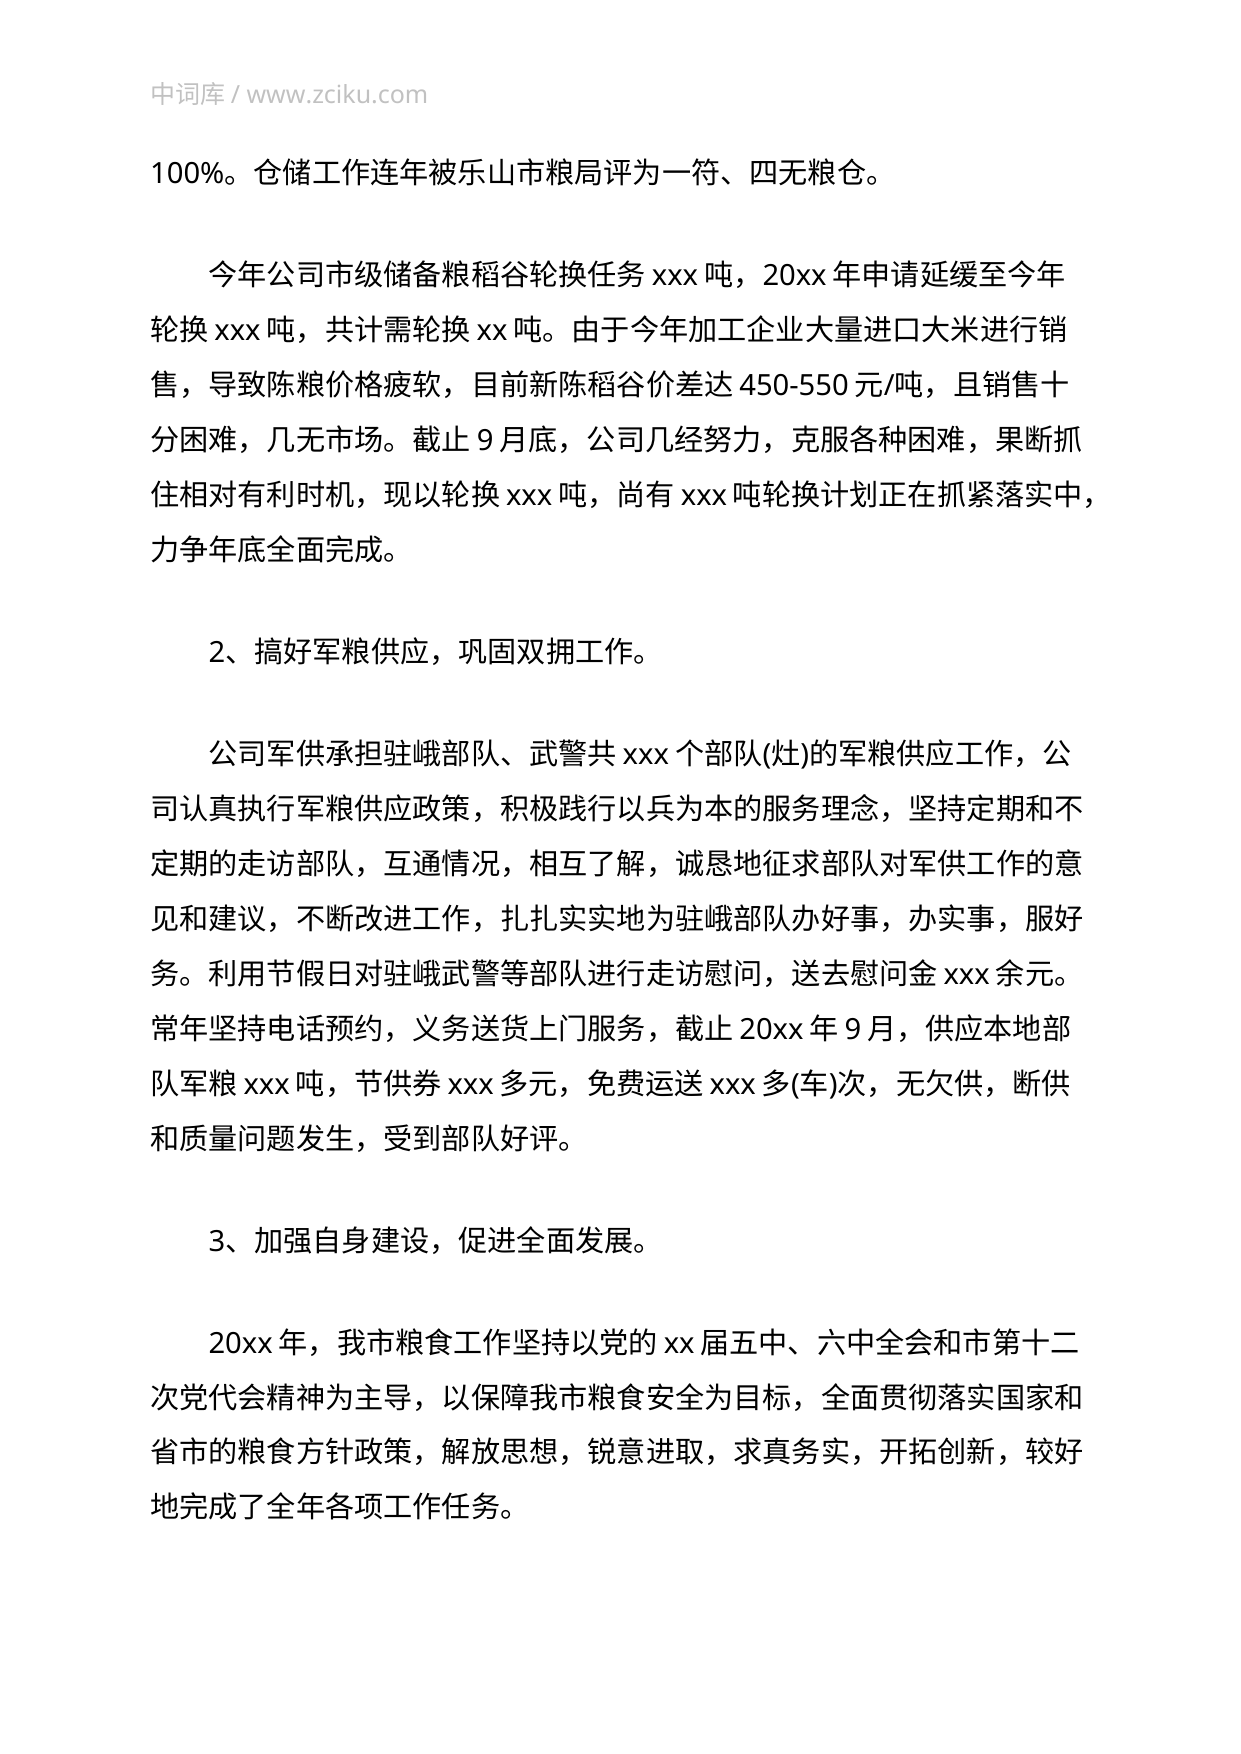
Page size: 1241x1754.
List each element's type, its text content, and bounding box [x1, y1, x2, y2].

text 今年公司市级储备粮稻谷轮换任务xxx吨，20xx年申请延缓至今年轮换xxx吨，共计需轮换xx吨。由于今年加工企业大量进口大米进行销售，导致陈粮价格疲软，目前新陈稻谷价差达450-550元/吨，且销售十分困难，几无市场。截止9月底，公司几经努力，克服各种困难，果断抓住相对有利时机，现以轮换xxx吨，尚有xxx吨轮换计划正在抓紧落实中，力争年底全面完成。 [150, 252, 1090, 569]
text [150, 150, 1090, 192]
text 20xx年，我市粮食工作坚持以党的xx届五中、六中全会和市第十二次党代会精神为主导，以保障我市粮食安全为目标，全面贯彻落实国家和省市的粮食方针政策，解放思想，锐意进取，求真务实，开拓创新，较好地完成了全年各项工作任务。 [150, 1319, 1090, 1526]
text 2、搞好军粮供应，巩固双拥工作。 [150, 629, 1090, 671]
text 3、加强自身建设，促进全面发展。 [150, 1217, 1090, 1259]
text 公司军供承担驻峨部队、武警共xxx个部队(灶)的军粮供应工作，公司认真执行军粮供应政策，积极践行以兵为本的服务理念，坚持定期和不定期的走访部队，互通情况，相互了解，诚恳地征求部队对军供工作的意见和建议，不断改进工作，扎扎实实地为驻峨部队办好事，办实事，服好务。利用节假日对驻峨武警等部队进行走访慰问，送去慰问金xxx余元。常年坚持电话预约，义务送货上门服务，截止20xx年9月，供应本地部队军粮xxx吨，节供券xxx多元，免费运送xxx多(车)次，无欠供，断供和质量问题发生，受到部队好评。 [150, 731, 1090, 1158]
